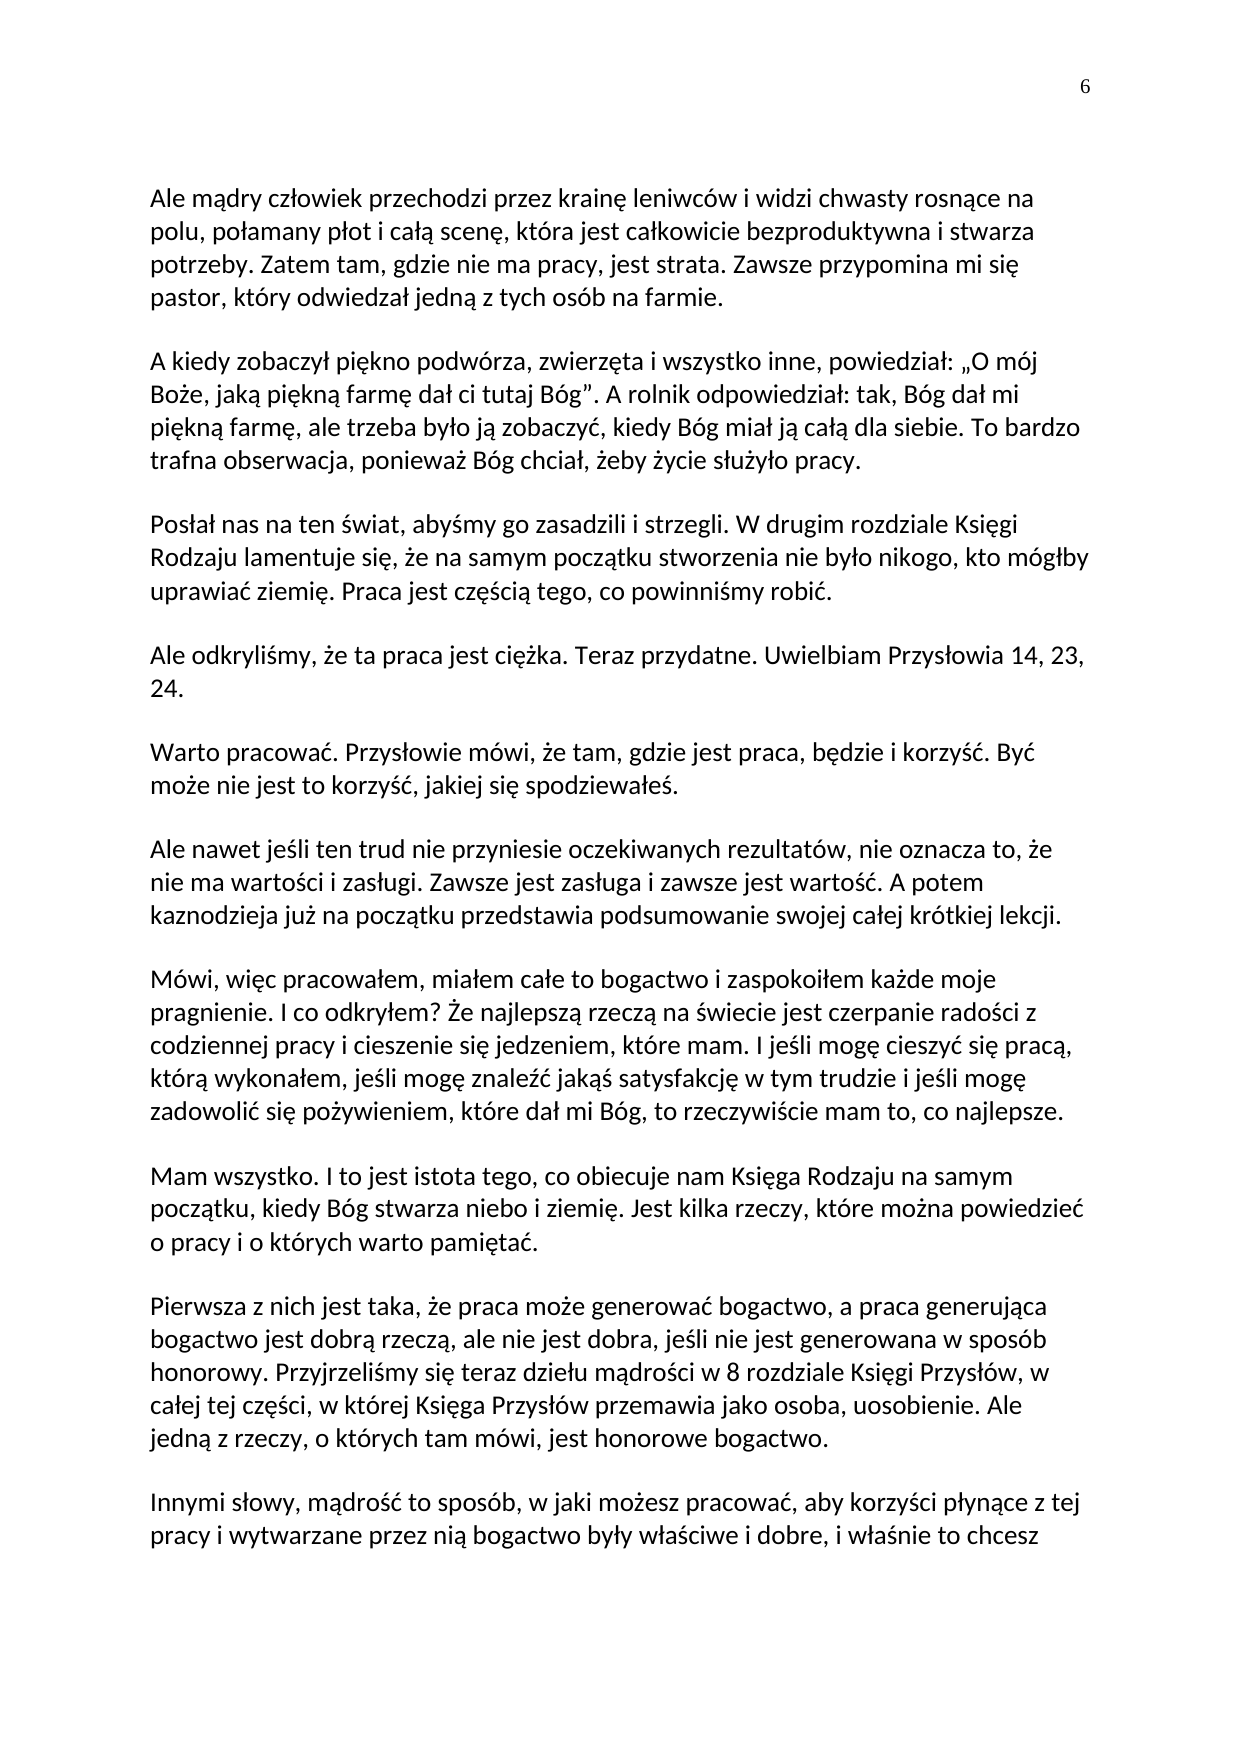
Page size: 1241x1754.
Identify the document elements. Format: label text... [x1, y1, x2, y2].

text Ale nawet jeśli ten trud nie przyniesie oczekiwanych rezultatów, nie oznacza to, że nie ma wartości i zasługi. Zawsze jest zasługa i zawsze jest wartość. A potem kaznodzieja już na początku przedstawia podsumowanie swojej całej krótkiej lekcji. [150, 832, 1090, 931]
text Posłał nas na ten świat, abyśmy go zasadzili i strzegli. W drugim rozdziale Księgi Rodzaju lamentuje się, że na samym początku stworzenia nie było nikogo, kto mógłby uprawiać ziemię. Praca jest częścią tego, co powinniśmy robić. [150, 508, 1090, 607]
text Warto pracować. Przysłowie mówi, że tam, gdzie jest praca, będzie i korzyść. Być może nie jest to korzyść, jakiej się spodziewałeś. [150, 735, 1090, 801]
text Ale odkryliśmy, że ta praca jest ciężka. Teraz przydatne. Uwielbiam Przysłowia 14, 23, 24. [150, 638, 1090, 704]
text Pierwsza z nich jest taka, że praca może generować bogactwo, a praca generująca bogactwo jest dobrą rzeczą, ale nie jest dobra, jeśli nie jest generowana w sposób honorowy. Przyjrzeliśmy się teraz dziełu mądrości w 8 rozdziale Księgi Przysłów, w całej tej części, w której Księga Przysłów przemawia jako osoba, uosobienie. Ale jedną z rzeczy, o których tam mówi, jest honorowe bogactwo. [150, 1289, 1090, 1454]
text Mówi, więc pracowałem, miałem całe to bogactwo i zaspokoiłem każde moje pragnienie. I co odkryłem? Że najlepszą rzeczą na świecie jest czerpanie radości z codziennej pracy i cieszenie się jedzeniem, które mam. I jeśli mogę cieszyć się pracą, którą wykonałem, jeśli mogę znaleźć jakąś satysfakcję w tym trudzie i jeśli mogę zadowolić się pożywieniem, które dał mi Bóg, to rzeczywiście mam to, co najlepsze. [150, 962, 1090, 1127]
text Mam wszystko. I to jest istota tego, co obiecuje nam Księga Rodzaju na samym początku, kiedy Bóg stwarza niebo i ziemię. Jest kilka rzeczy, które można powiedzieć o pracy i o których warto pamiętać. [150, 1159, 1090, 1258]
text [150, 1485, 1090, 1551]
text A kiedy zobaczył piękno podwórza, zwierzęta i wszystko inne, powiedział: „O mój Boże, jaką piękną farmę dał ci tutaj Bóg”. A rolnik odpowiedział: tak, Bóg dał mi piękną farmę, ale trzeba było ją zobaczyć, kiedy Bóg miał ją całą dla siebie. To bardzo trafna obserwacja, ponieważ Bóg chciał, żeby życie służyło pracy. [150, 344, 1090, 476]
text Ale mądry człowiek przechodzi przez krainę leniwców i widzi chwasty rosnące na polu, połamany płot i całą scenę, która jest całkowicie bezproduktywna i stwarza potrzeby. Zatem tam, gdzie nie ma pracy, jest strata. Zawsze przypomina mi się pastor, który odwiedzał jedną z tych osób na farmie. [150, 181, 1090, 313]
